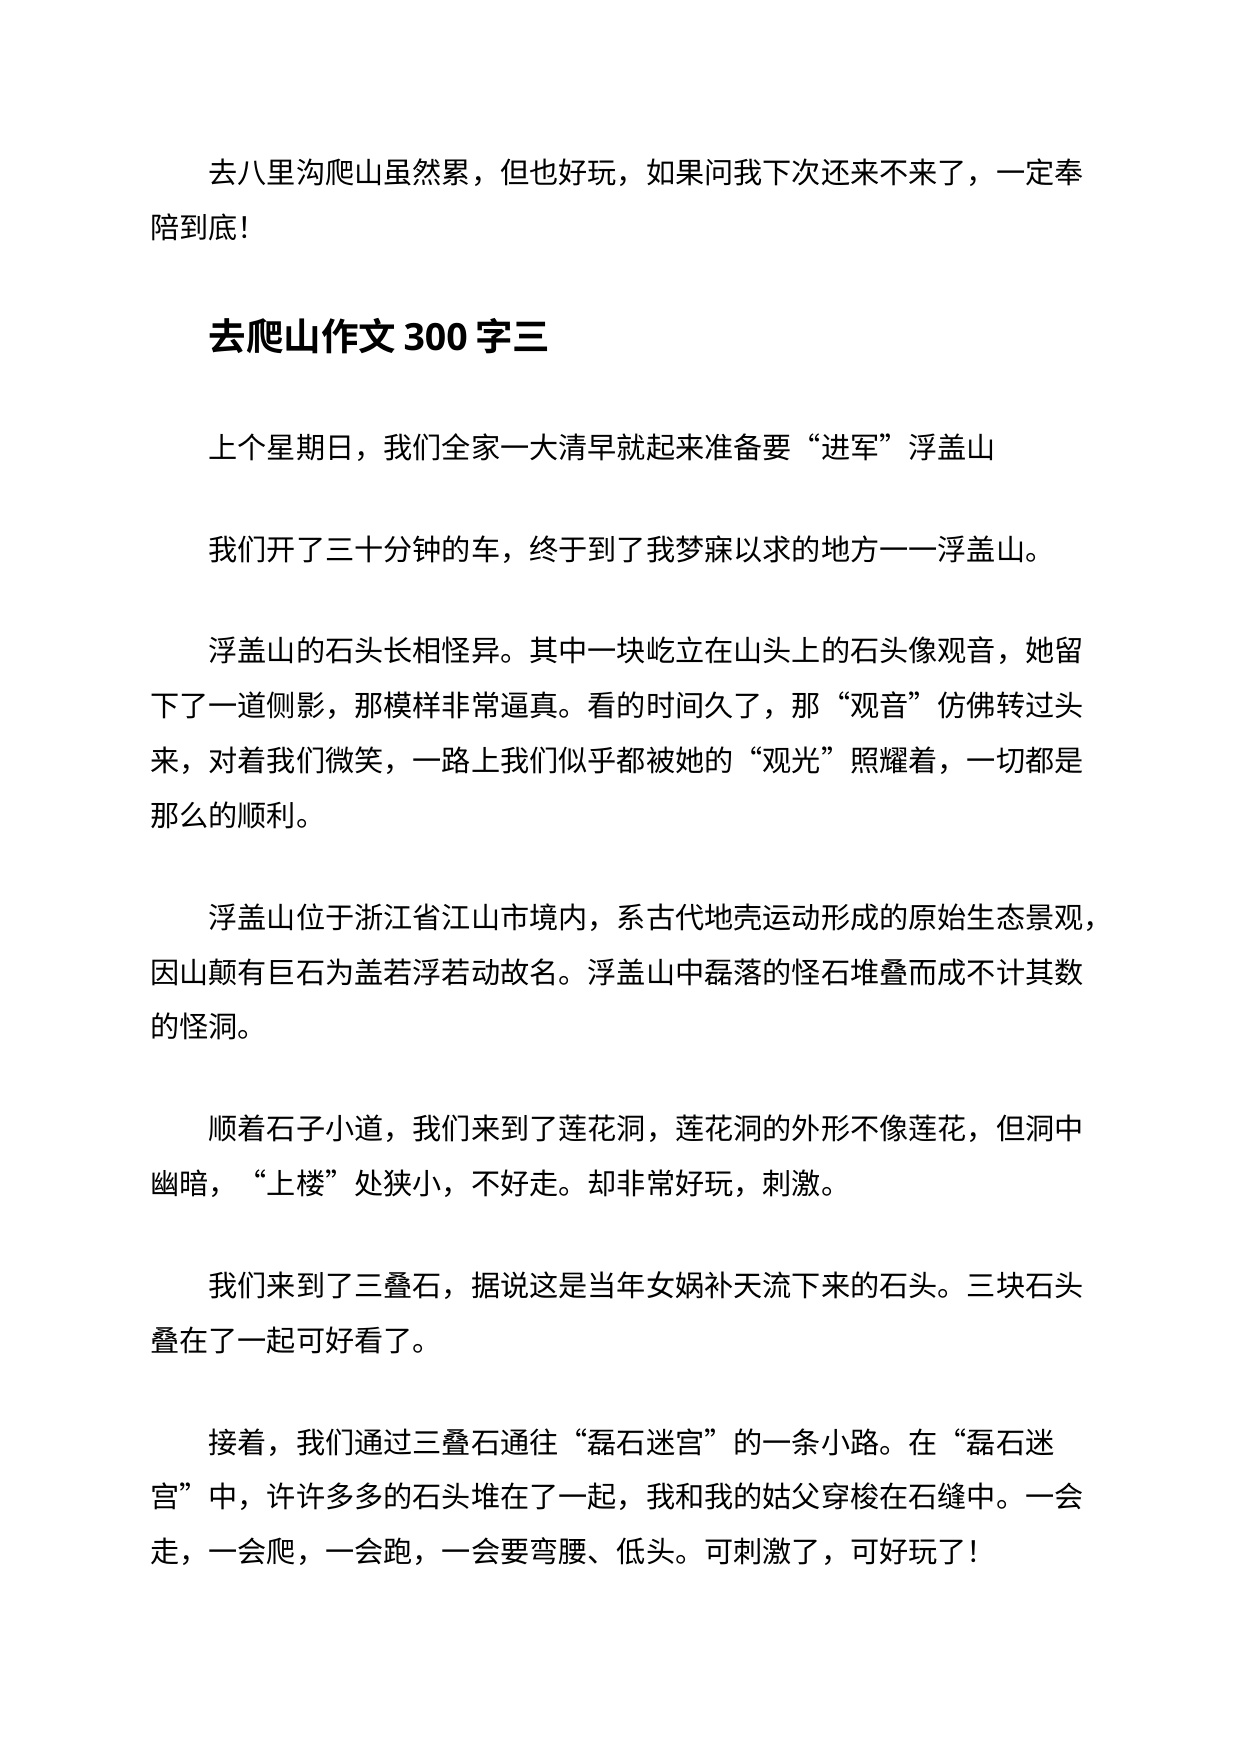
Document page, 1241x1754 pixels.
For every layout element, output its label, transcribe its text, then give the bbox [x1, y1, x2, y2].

text 上个星期日，我们全家一大清早就起来准备要“进军”浮盖山 [150, 424, 1090, 467]
text 去爬山作文300字三 [150, 307, 1090, 361]
text 浮盖山位于浙江省江山市境内，系古代地壳运动形成的原始生态景观，因山颠有巨石为盖若浮若动故名。浮盖山中磊落的怪石堆叠而成不计其数的怪洞。 [150, 894, 1090, 1046]
text 我们开了三十分钟的车，终于到了我梦寐以求的地方一一浮盖山。 [150, 526, 1090, 568]
text 我们来到了三叠石，据说这是当年女娲补天流下来的石头。三块石头叠在了一起可好看了。 [150, 1262, 1090, 1360]
text 浮盖山的石头长相怪异。其中一块屹立在山头上的石头像观音，她留下了一道侧影，那模样非常逼真。看的时间久了，那“观音”仿佛转过头来，对着我们微笑，一路上我们似乎都被她的“观光”照耀着，一切都是那么的顺利。 [150, 628, 1090, 835]
text 去八里沟爬山虽然累，但也好玩，如果问我下次还来不来了，一定奉陪到底！ [150, 150, 1090, 247]
text 顺着石子小道，我们来到了莲花洞，莲花洞的外形不像莲花，但洞中幽暗，“上楼”处狭小，不好走。却非常好玩，刺激。 [150, 1106, 1090, 1203]
text 接着，我们通过三叠石通往“磊石迷宫”的一条小路。在“磊石迷宫”中，许许多多的石头堆在了一起，我和我的姑父穿梭在石缝中。一会走，一会爬，一会跑，一会要弯腰、低头。可刺激了，可好玩了！ [150, 1419, 1090, 1571]
